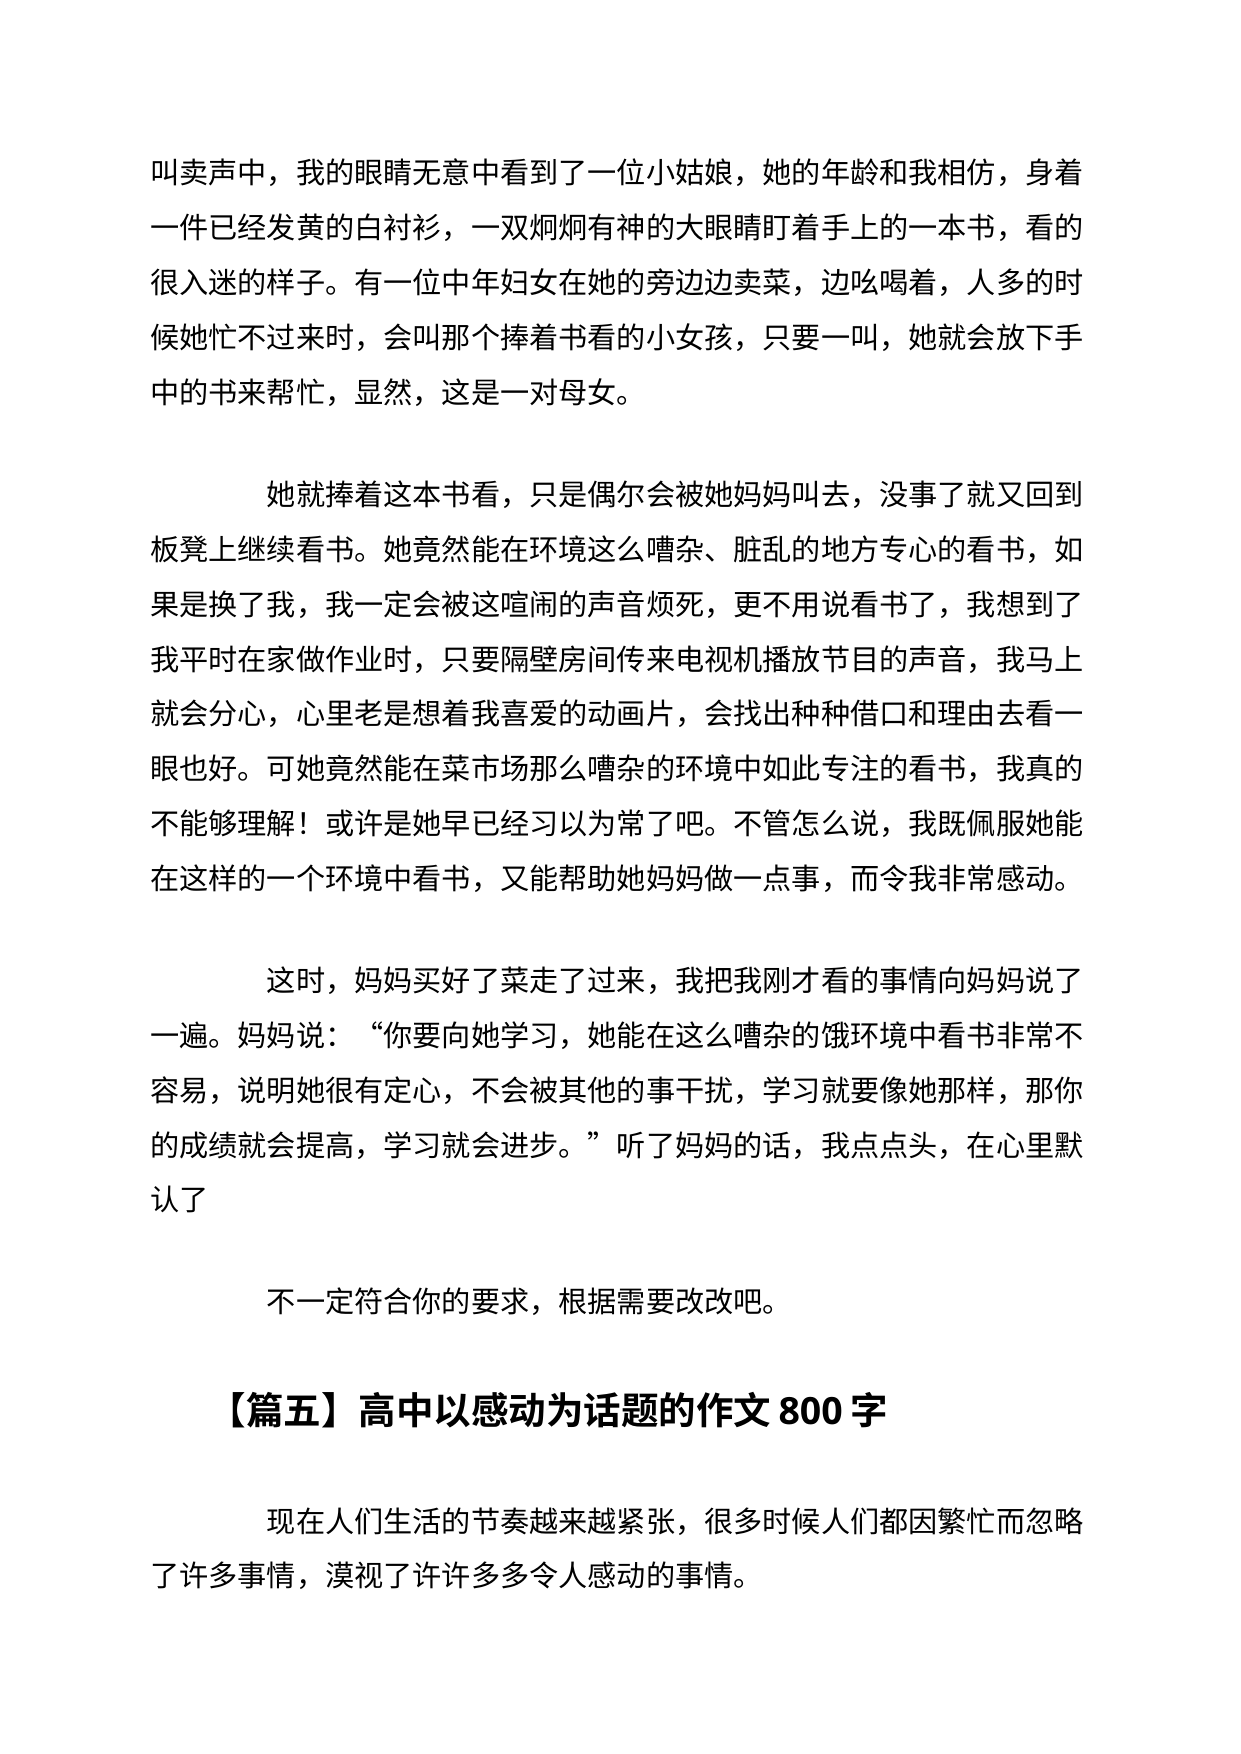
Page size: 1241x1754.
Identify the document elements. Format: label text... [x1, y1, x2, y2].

text 她就捧着这本书看，只是偶尔会被她妈妈叫去，没事了就又回到板凳上继续看书。她竟然能在环境这么嘈杂、脏乱的地方专心的看书，如果是换了我，我一定会被这喧闹的声音烦死，更不用说看书了，我想到了我平时在家做作业时，只要隔壁房间传来电视机播放节目的声音，我马上就会分心，心里老是想着我喜爱的动画片，会找出种种借口和理由去看一眼也好。可她竟然能在菜市场那么嘈杂的环境中如此专注的看书，我真的不能够理解！或许是她早已经习以为常了吧。不管怎么说，我既佩服她能在这样的一个环境中看书，又能帮助她妈妈做一点事，而令我非常感动。 [150, 471, 1090, 898]
text 这时，妈妈买好了菜走了过来，我把我刚才看的事情向妈妈说了一遍。妈妈说：“你要向她学习，她能在这么嘈杂的饿环境中看书非常不容易，说明她很有定心，不会被其他的事干扰，学习就要像她那样，那你的成绩就会提高，学习就会进步。”听了妈妈的话，我点点头，在心里默认了 [150, 957, 1090, 1219]
text 不一定符合你的要求，根据需要改改吧。 [150, 1279, 1090, 1321]
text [150, 150, 1090, 412]
text 【篇五】高中以感动为话题的作文800字 [150, 1381, 1090, 1435]
text 现在人们生活的节奏越来越紧张，很多时候人们都因繁忙而忽略了许多事情，漠视了许许多多令人感动的事情。 [150, 1498, 1090, 1595]
